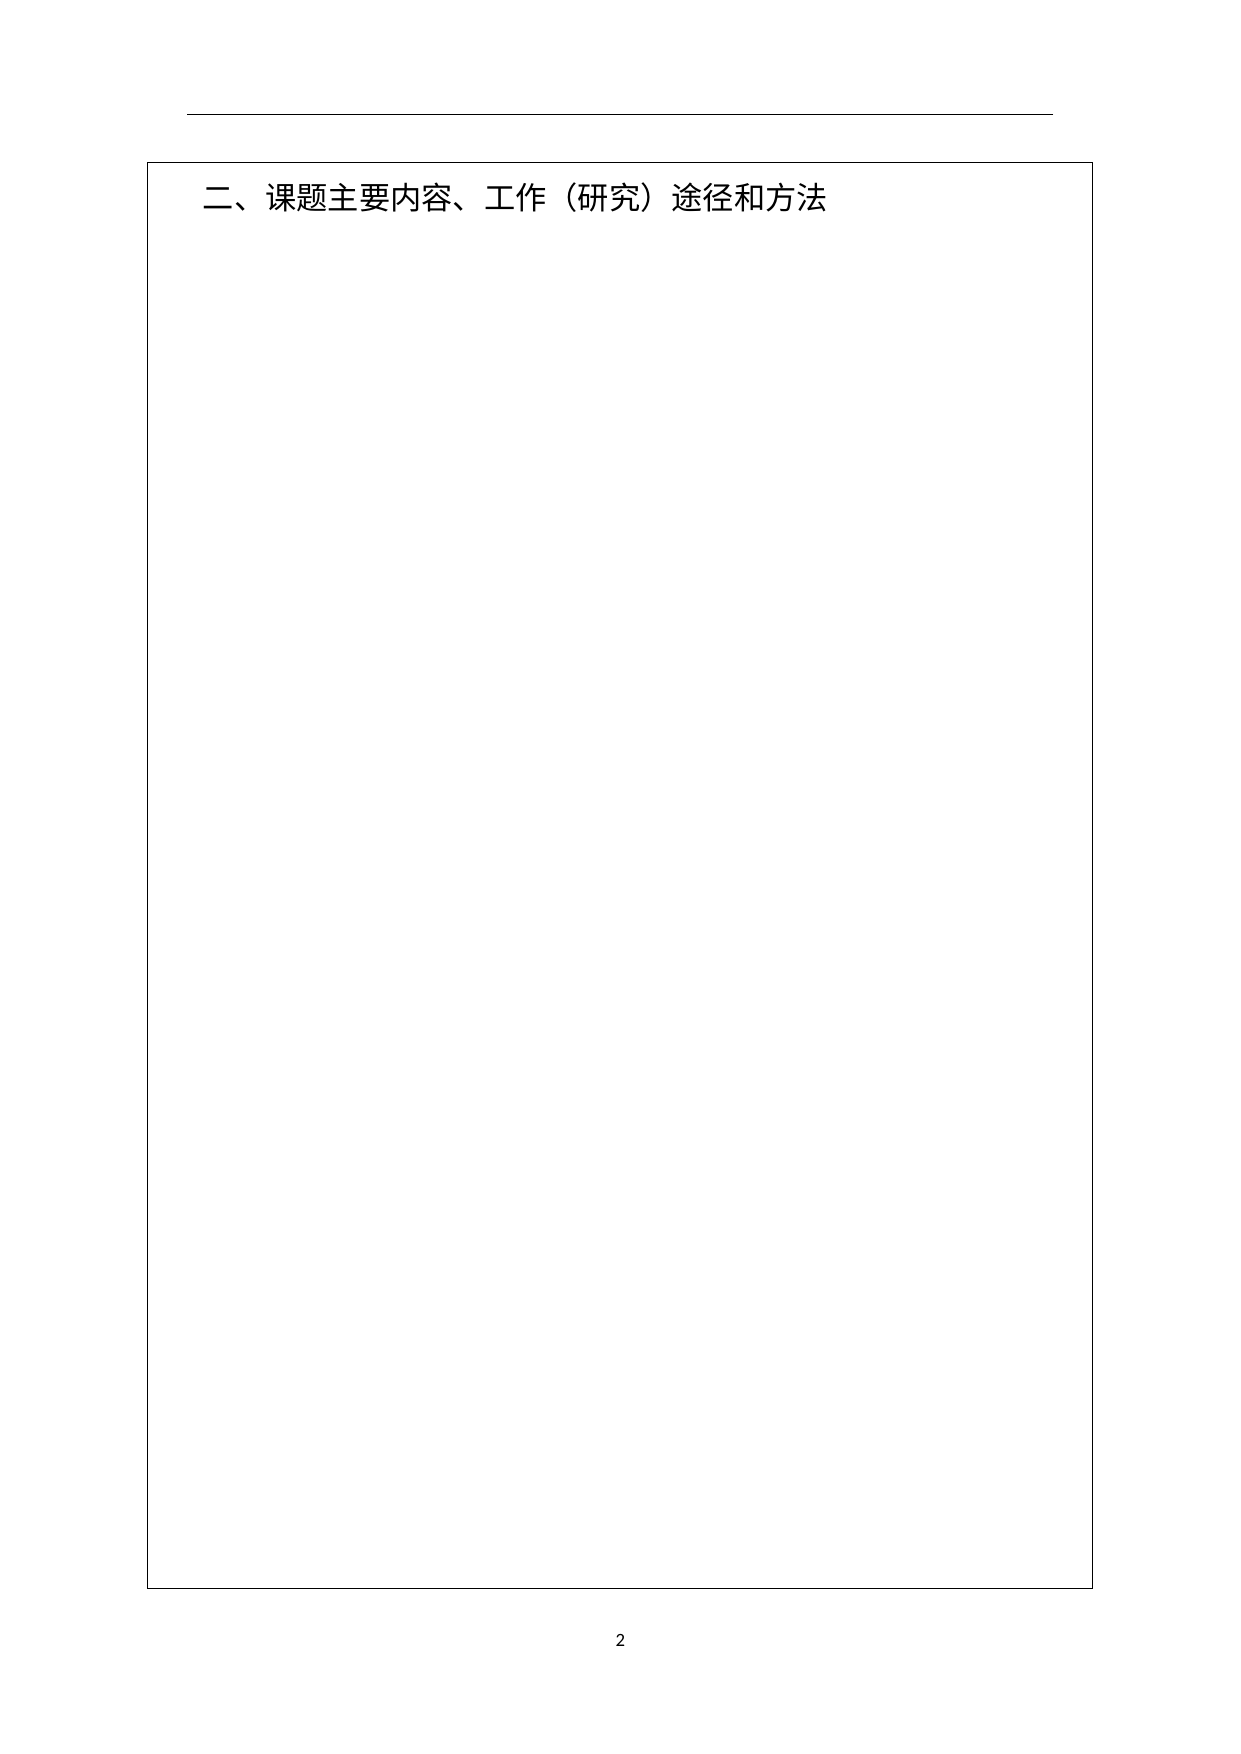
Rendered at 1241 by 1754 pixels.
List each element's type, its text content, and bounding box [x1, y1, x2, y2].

table_header 二、课题主要内容、工作（研究）途径和方法 [148, 163, 1092, 1587]
